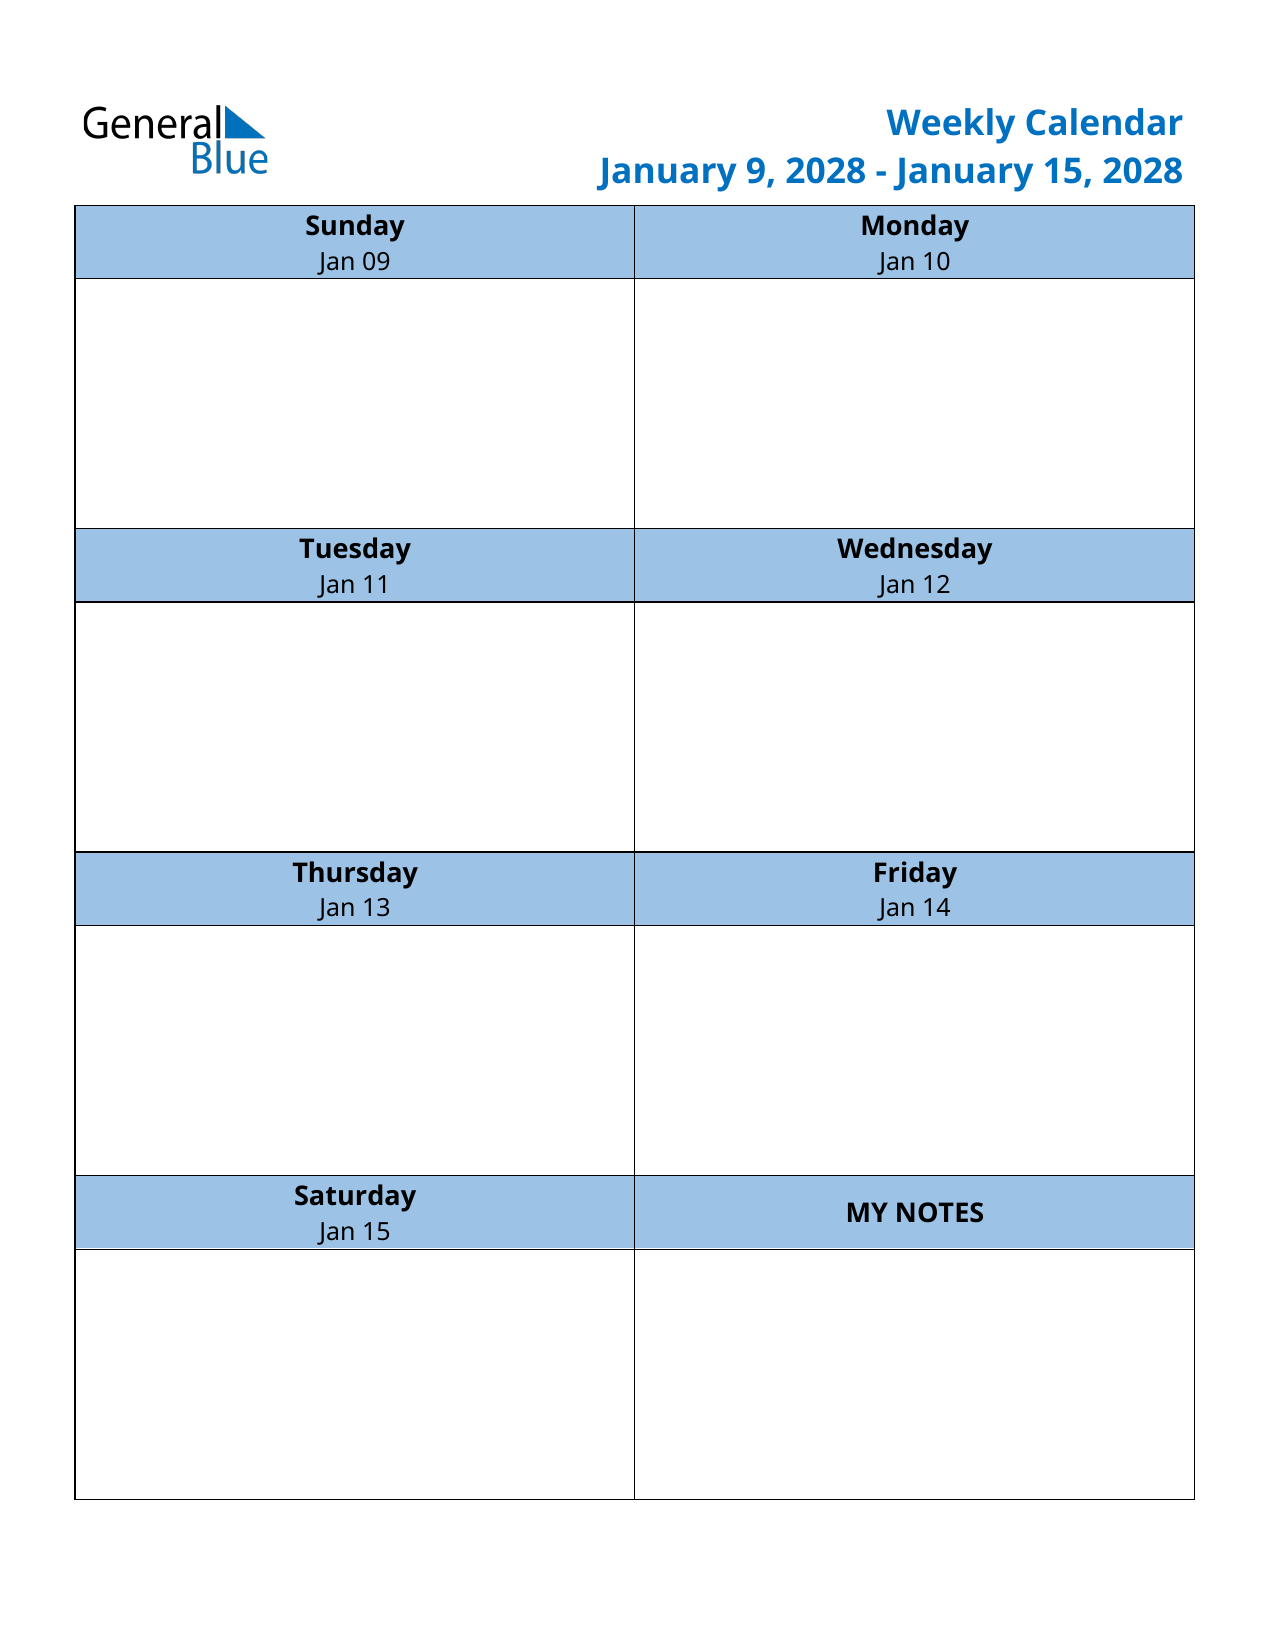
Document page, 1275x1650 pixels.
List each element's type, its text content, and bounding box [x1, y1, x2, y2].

table_cell [635, 603, 1194, 851]
table_cell Wednesday Jan 12 [635, 529, 1194, 601]
table_cell [76, 1250, 634, 1498]
table_cell Tuesday Jan 11 [76, 529, 634, 601]
table_cell [76, 926, 634, 1175]
table_cell Monday Jan 10 [635, 206, 1194, 278]
table_cell [635, 1250, 1194, 1498]
picture [83, 105, 268, 174]
table_cell [76, 279, 634, 528]
table_cell [635, 279, 1194, 528]
table_cell MY NOTES [635, 1176, 1194, 1248]
table_cell [76, 603, 634, 851]
table_cell Sunday Jan 09 [76, 206, 634, 278]
table_cell Thursday Jan 13 [76, 853, 634, 925]
table_cell Saturday Jan 15 [76, 1176, 634, 1248]
table_cell Friday Jan 14 [635, 853, 1194, 925]
table_header Weekly Calendar January 9, 2028 - January 15, 2028 [75, 75, 1195, 205]
table_cell [635, 926, 1194, 1175]
